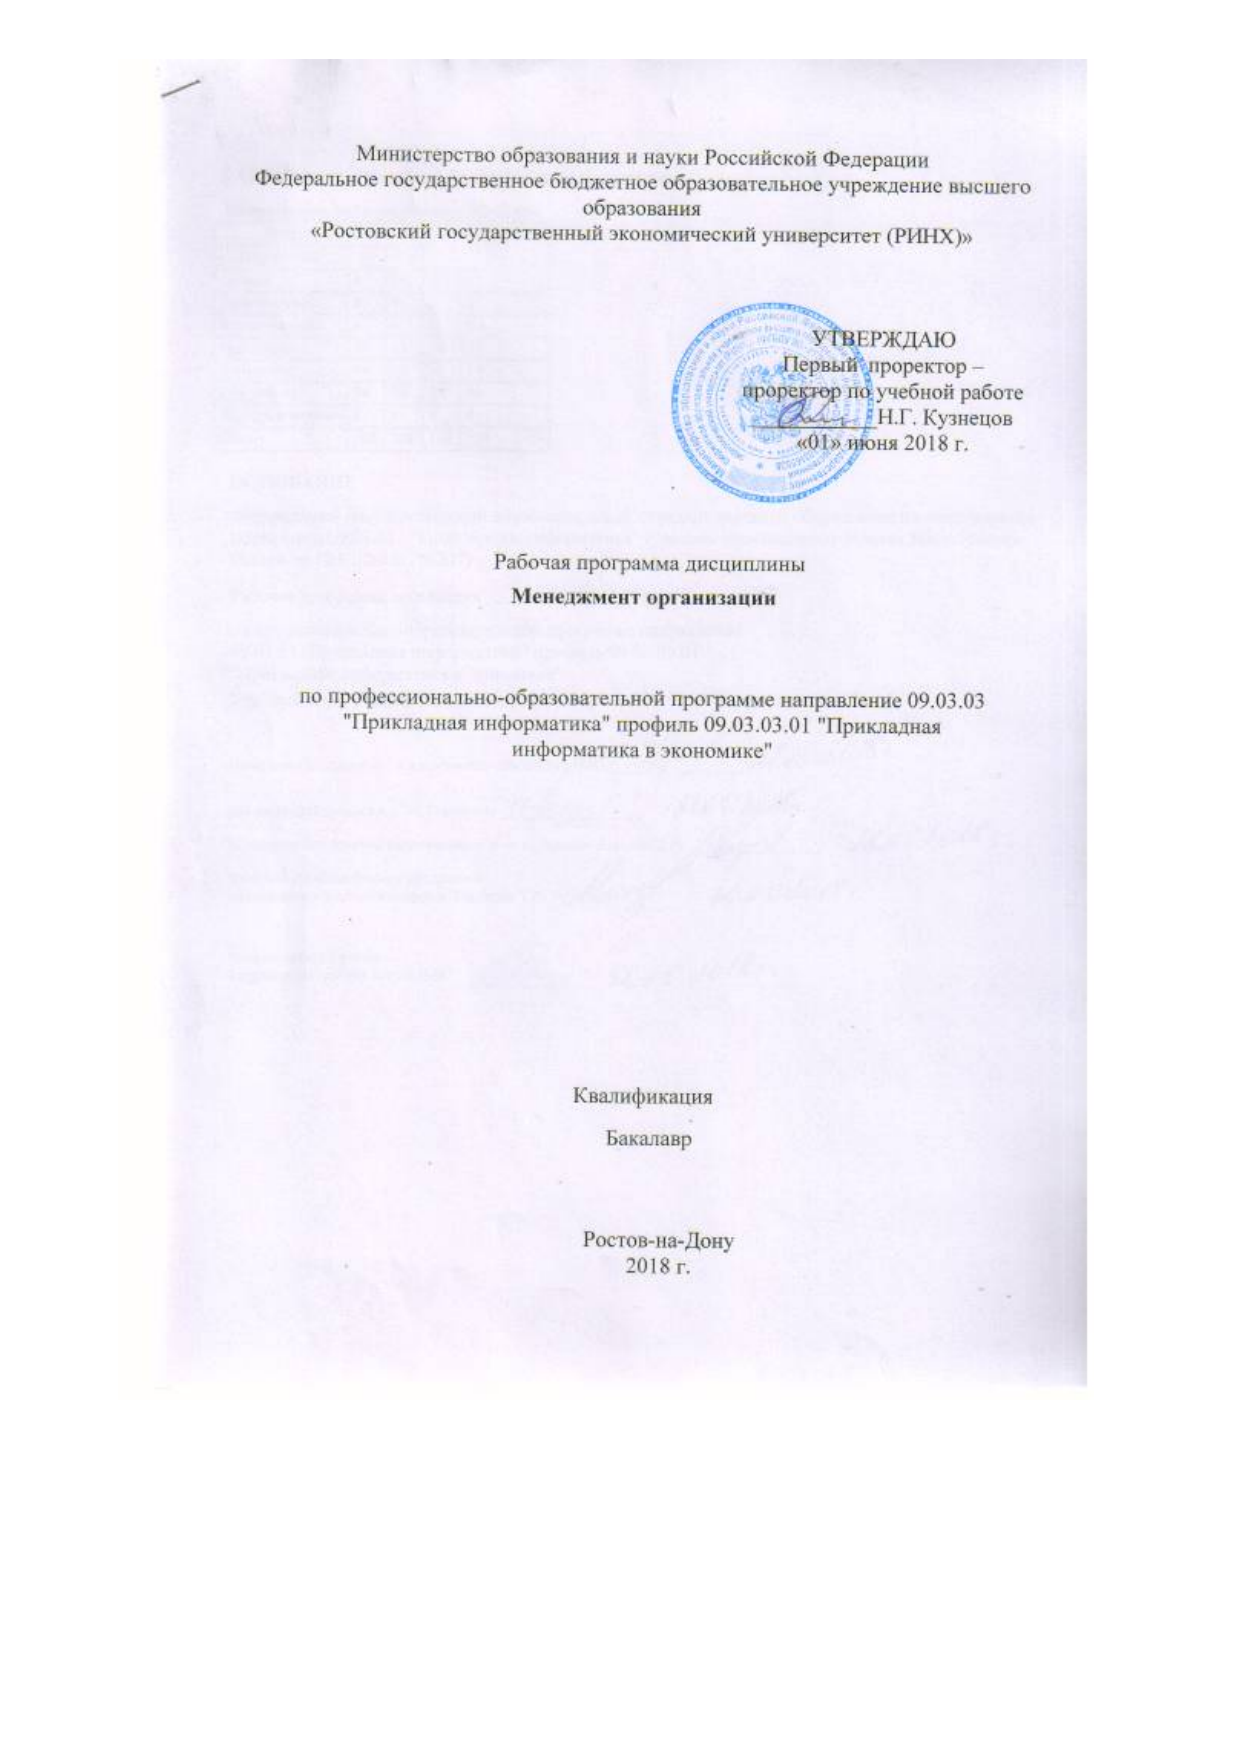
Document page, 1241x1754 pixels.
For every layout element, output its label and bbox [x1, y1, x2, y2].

picture [118, 59, 1094, 1400]
